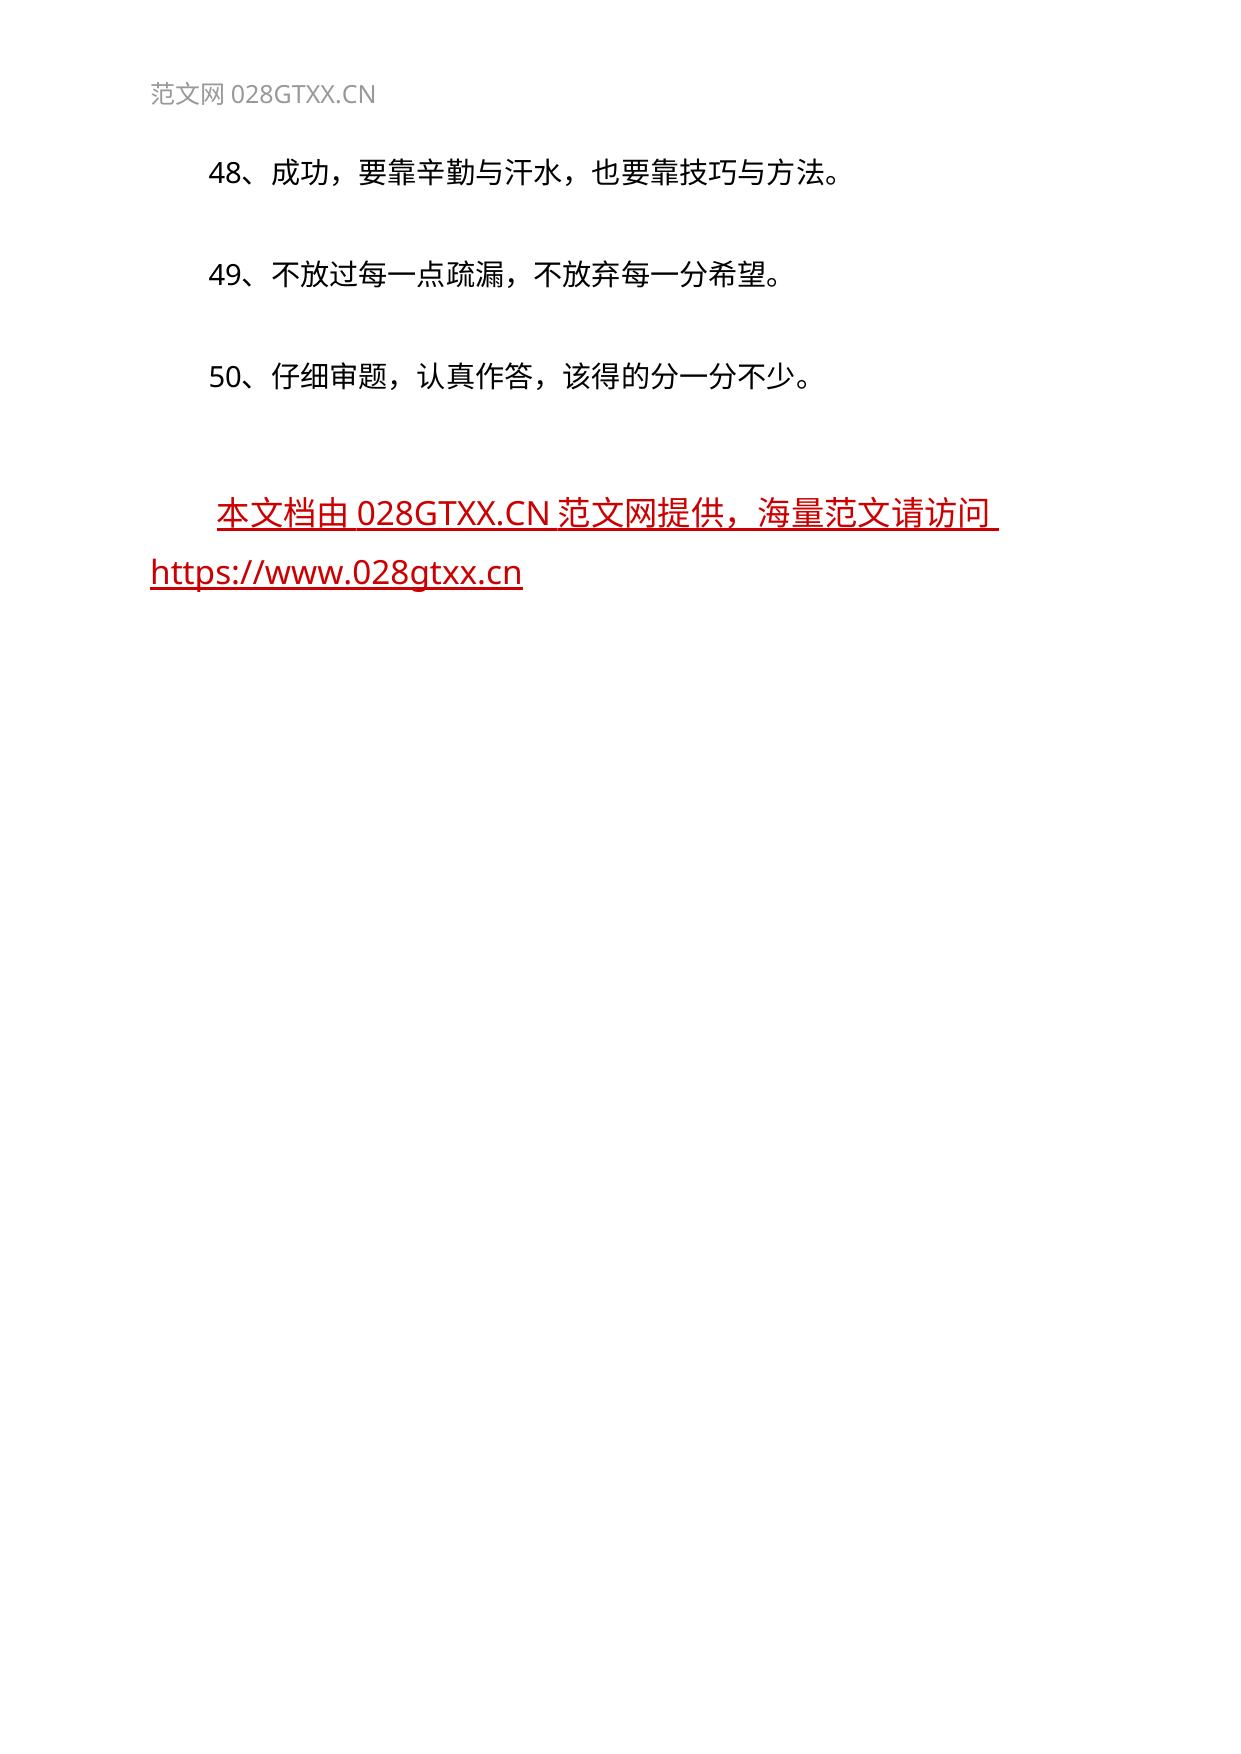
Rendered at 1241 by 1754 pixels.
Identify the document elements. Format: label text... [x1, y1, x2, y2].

text 50、仔细审题，认真作答，该得的分一分不少。 [150, 354, 1090, 396]
text 48、成功，要靠辛勤与汗水，也要靠技巧与方法。 [150, 150, 1090, 192]
text 49、不放过每一点疏漏，不放弃每一分希望。 [150, 252, 1090, 294]
text 本文档由028GTXX.CN范文网提供，海量范文请访问 https://www.028gtxx.cn [150, 487, 1090, 594]
